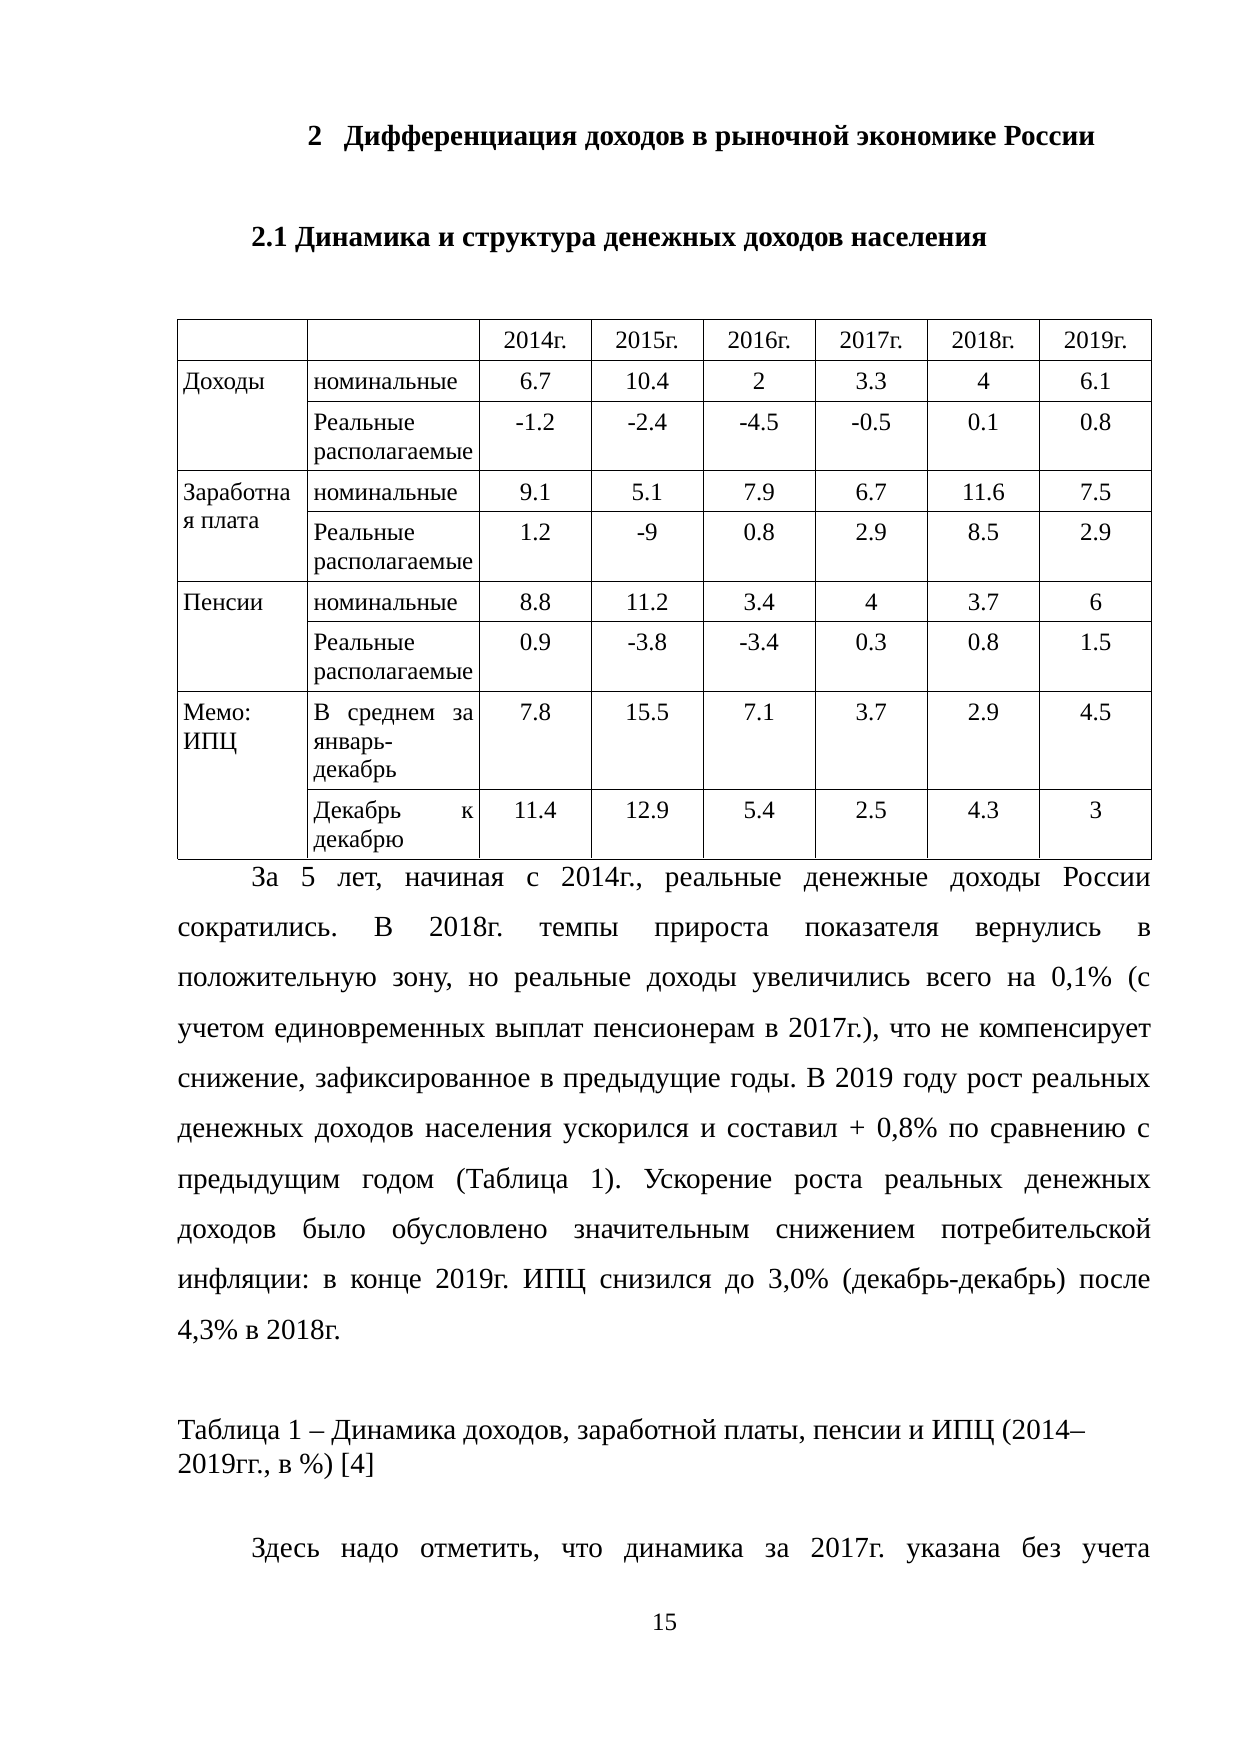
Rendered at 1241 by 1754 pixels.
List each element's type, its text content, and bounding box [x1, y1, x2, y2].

table_cell 0.8 [704, 512, 815, 581]
table_cell -3.4 [704, 622, 815, 691]
table_cell -3.8 [592, 622, 703, 691]
text 2 Дифференциация доходов в рыночной экономике России [177, 118, 1152, 152]
table_cell 11.2 [592, 582, 703, 621]
table_cell 7.9 [704, 471, 815, 511]
table_cell Реальные располагаемые [308, 622, 479, 691]
table_cell номинальные [308, 471, 479, 511]
table_header [308, 320, 479, 360]
table_cell 11.4 [480, 790, 591, 858]
table_cell -2.4 [592, 402, 703, 470]
table_header 2014г. [480, 320, 591, 360]
table_cell 1.5 [1040, 622, 1151, 691]
table_cell номинальные [308, 361, 479, 401]
table_cell 7.5 [1040, 471, 1151, 511]
table_cell -0.5 [816, 402, 927, 470]
table_cell 3 [1040, 790, 1151, 858]
table_cell 4 [816, 582, 927, 621]
table_cell 2.5 [816, 790, 927, 858]
table_cell 2 [704, 361, 815, 401]
table_cell 7.1 [704, 692, 815, 789]
table_cell -1.2 [480, 402, 591, 470]
table_cell Реальные располагаемые [308, 512, 479, 581]
table_cell 9.1 [480, 471, 591, 511]
table_cell 8.8 [480, 582, 591, 621]
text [177, 1530, 1152, 1563]
table_cell -9 [592, 512, 703, 581]
table_header [178, 320, 307, 360]
text За 5 лет, начиная с 2014г., реальные денежные доходы России сократились. В 2018г. темпы прироста показателя вернулись в положительную зону, но реальные доходы увеличились всего на 0,1% (с учетом единовременных выплат пенсионерам в 2017г.), что не компенсирует снижение, зафиксированное в предыдущие годы. В 2019 году рост реальных денежных доходов населения ускорился и составил + 0,8% по сравнению с предыдущим годом (Таблица 1). Ускорение роста реальных денежных доходов было обусловлено значительным снижением потребительской инфляции: в конце 2019г. ИПЦ снизился до 3,0% (декабрь-декабрь) после 4,3% в 2018г. [177, 860, 1152, 1345]
table_cell номинальные [308, 582, 479, 621]
table_cell 6.1 [1040, 361, 1151, 401]
table_cell 12.9 [592, 790, 703, 858]
table_cell 8.5 [928, 512, 1039, 581]
table_cell 4 [928, 361, 1039, 401]
table_header 2018г. [928, 320, 1039, 360]
table_cell 2.9 [816, 512, 927, 581]
table_cell 2.9 [1040, 512, 1151, 581]
table_header 2016г. [704, 320, 815, 360]
table_cell Мемо: ИПЦ [178, 692, 307, 858]
table_cell Пенсии [178, 582, 307, 691]
table_cell Реальные располагаемые [308, 402, 479, 470]
table_header 2015г. [592, 320, 703, 360]
table_cell 15.5 [592, 692, 703, 789]
table_cell 3.7 [816, 692, 927, 789]
table_cell 5.1 [592, 471, 703, 511]
table_cell 4.3 [928, 790, 1039, 858]
table_cell 3.7 [928, 582, 1039, 621]
table_header 2017г. [816, 320, 927, 360]
table_cell 0.1 [928, 402, 1039, 470]
table_cell 0.9 [480, 622, 591, 691]
table_cell -4.5 [704, 402, 815, 470]
table_cell 10.4 [592, 361, 703, 401]
table_cell 6 [1040, 582, 1151, 621]
text Таблица 1 – Динамика доходов, заработной платы, пенсии и ИПЦ (2014–2019гг., в %) [4] [177, 1412, 1152, 1479]
table_cell 2.9 [928, 692, 1039, 789]
table_cell В среднем за январь-декабрь [308, 692, 479, 789]
table_cell 1.2 [480, 512, 591, 581]
table_cell 5.4 [704, 790, 815, 858]
table_cell 6.7 [480, 361, 591, 401]
table_cell 6.7 [816, 471, 927, 511]
table_cell 0.8 [928, 622, 1039, 691]
table_cell 11.6 [928, 471, 1039, 511]
table_header 2019г. [1040, 320, 1151, 360]
table_cell 3.3 [816, 361, 927, 401]
table_cell Декабрь к декабрю [308, 790, 479, 858]
table_cell 3.4 [704, 582, 815, 621]
text 2.1 Динамика и структура денежных доходов населения [177, 219, 1152, 252]
table_cell 4.5 [1040, 692, 1151, 789]
table_cell Заработная плата [178, 471, 307, 581]
table_cell 0.3 [816, 622, 927, 691]
table_cell Доходы [178, 361, 307, 470]
table_cell 0.8 [1040, 402, 1151, 470]
table_cell 7.8 [480, 692, 591, 789]
